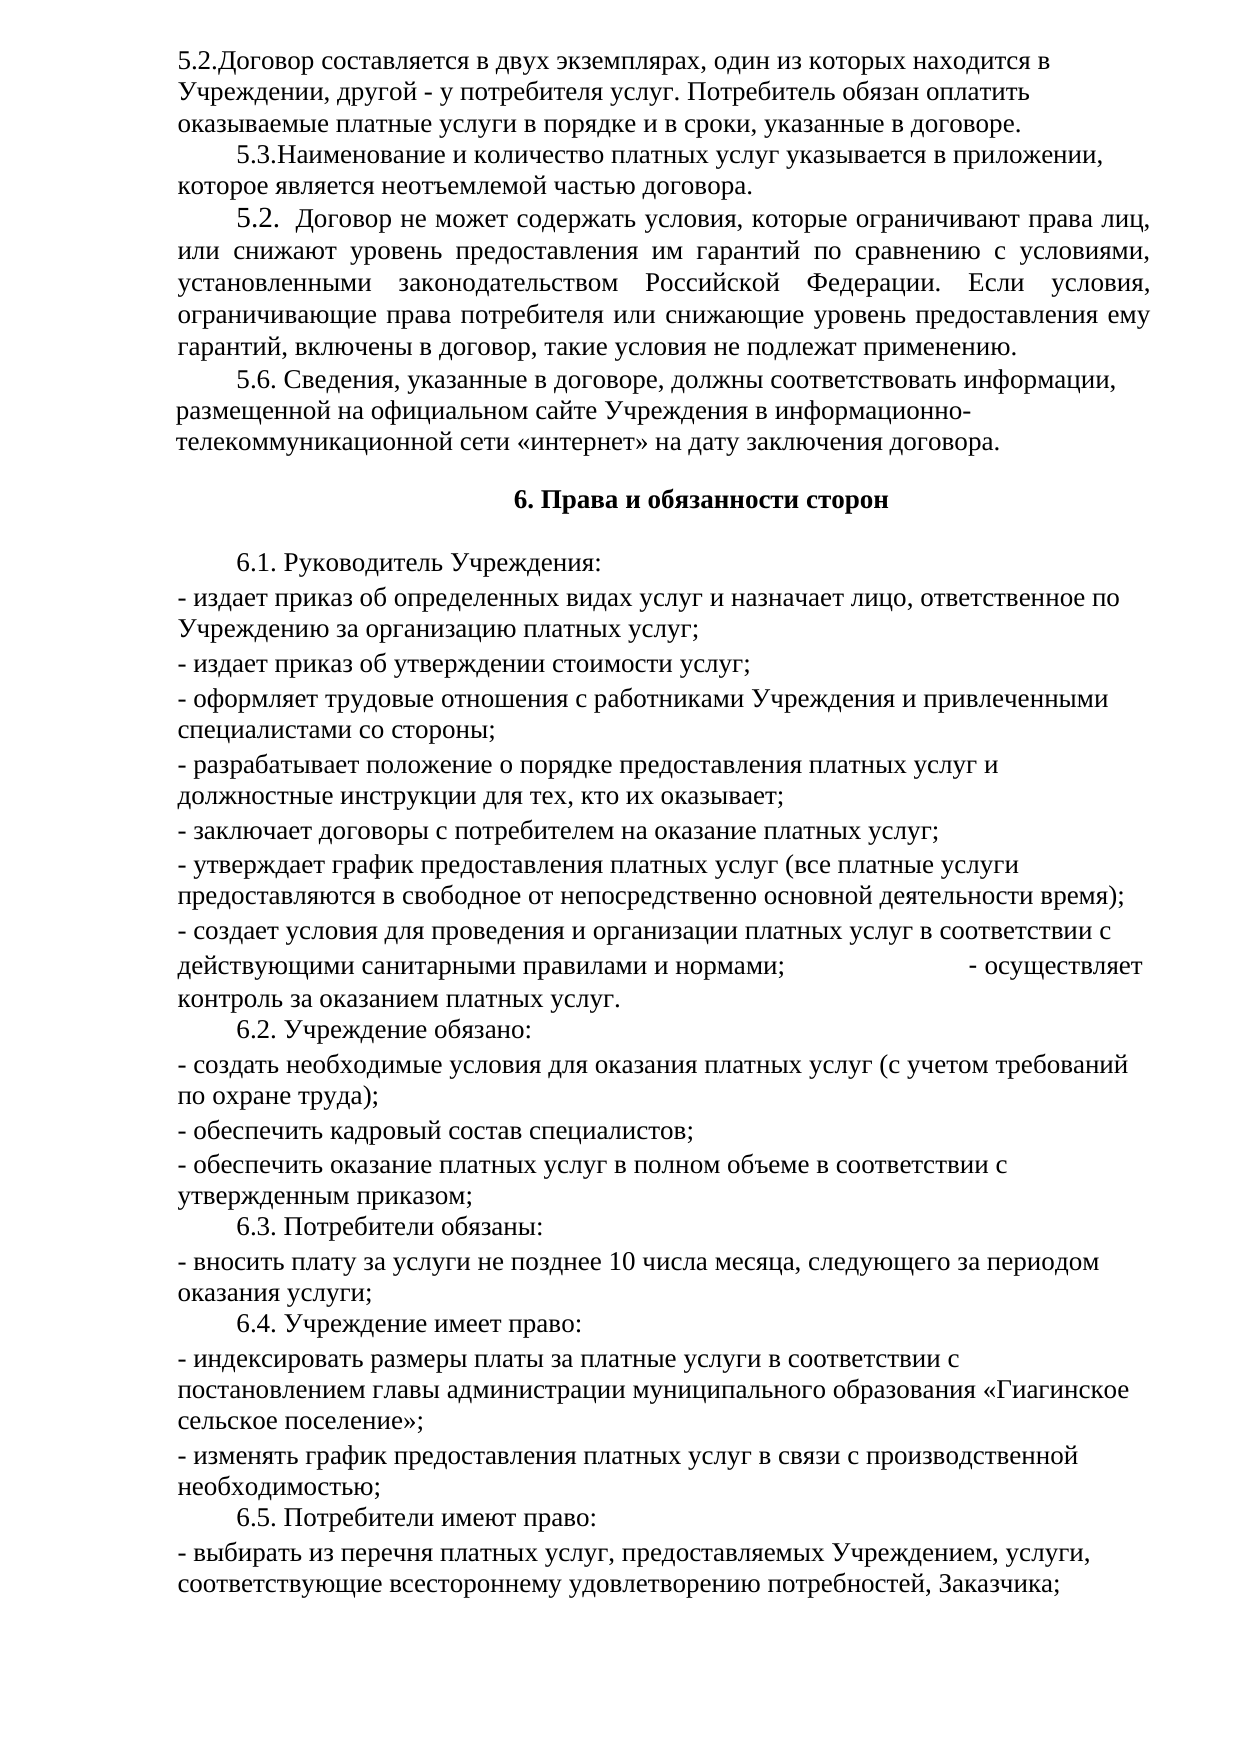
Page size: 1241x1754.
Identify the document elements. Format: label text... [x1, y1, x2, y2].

text - создать необходимые условия для оказания платных услуг (с учетом требований по охране труда); [177, 1048, 1152, 1110]
text - изменять график предоставления платных услуг в связи с производственной необходимостью; [177, 1439, 1152, 1501]
text - обеспечить оказание платных услуг в полном объеме в соответствии с утвержденным приказом; [177, 1148, 1152, 1210]
text 6.1. Руководитель Учреждения: [177, 546, 1152, 577]
text 5.2.Договор составляется в двух экземплярах, один из которых находится в Учреждении, другой - у потребителя услуг. Потребитель обязан оплатить оказываемые платные услуги в порядке и в сроки, указанные в договоре. [177, 44, 1152, 138]
text - издает приказ об утверждении стоимости услуг; [177, 647, 1152, 678]
text - вносить плату за услуги не позднее 10 числа месяца, следующего за периодом оказания услуги; [177, 1245, 1152, 1307]
text 6.2. Учреждение обязано: [177, 1013, 1152, 1044]
text - разрабатывает положение о порядке предоставления платных услуг и должностные инструкции для тех, кто их оказывает; [177, 748, 1152, 810]
text - выбирать из перечня платных услуг, предоставляемых Учреждением, услуги, соответствующие всестороннему удовлетворению потребностей, Заказчика; [177, 1536, 1152, 1598]
text - издает приказ об определенных видах услуг и назначает лицо, ответственное по Учреждению за организацию платных услуг; [177, 581, 1152, 643]
text 6.4. Учреждение имеет право: [177, 1307, 1152, 1338]
text - утверждает график предоставления платных услуг (все платные услуги предоставляются в свободное от непосредственно основной деятельности время); [177, 848, 1152, 910]
text - индексировать размеры платы за платные услуги в соответствии с постановлением главы администрации муниципального образования «Гиагинское сельское поселение»; [177, 1342, 1152, 1435]
text - заключает договоры с потребителем на оказание платных услуг; [177, 814, 1152, 845]
text 5.6. Сведения, указанные в договоре, должны соответствовать информации, размещенной на официальном сайте Учреждения в информационно-телекоммуникационной сети «интернет» на дату заключения договора. [176, 363, 1152, 456]
text - обеспечить кадровый состав специалистов; [177, 1114, 1152, 1145]
text 5.3.Наименование и количество платных услуг указывается в приложении, которое является неотъемлемой частью договора. [177, 138, 1152, 200]
text - создает условия для проведения и организации платных услуг в соответствии с действующими санитарными правилами и нормами; - осуществляет контроль за оказанием платных услуг. [177, 914, 1152, 1013]
text - оформляет трудовые отношения с работниками Учреждения и привлеченными специалистами со стороны; [177, 682, 1152, 744]
text 6. Права и обязанности сторон [251, 483, 1152, 514]
text 6.3. Потребители обязаны: [177, 1210, 1152, 1241]
list Договор не может содержать условия, которые ограничивают права лиц, или снижают уровень предоставления им гарантий по сравнению с условиями, установленными законодательством Российской Федерации. Если условия, ограничивающие права потребителя или снижающие уровень предоставления ему гарантий, включены в договор, такие условия не подлежат применению. [177, 200, 1152, 362]
text 6.5. Потребители имеют право: [177, 1501, 1152, 1533]
